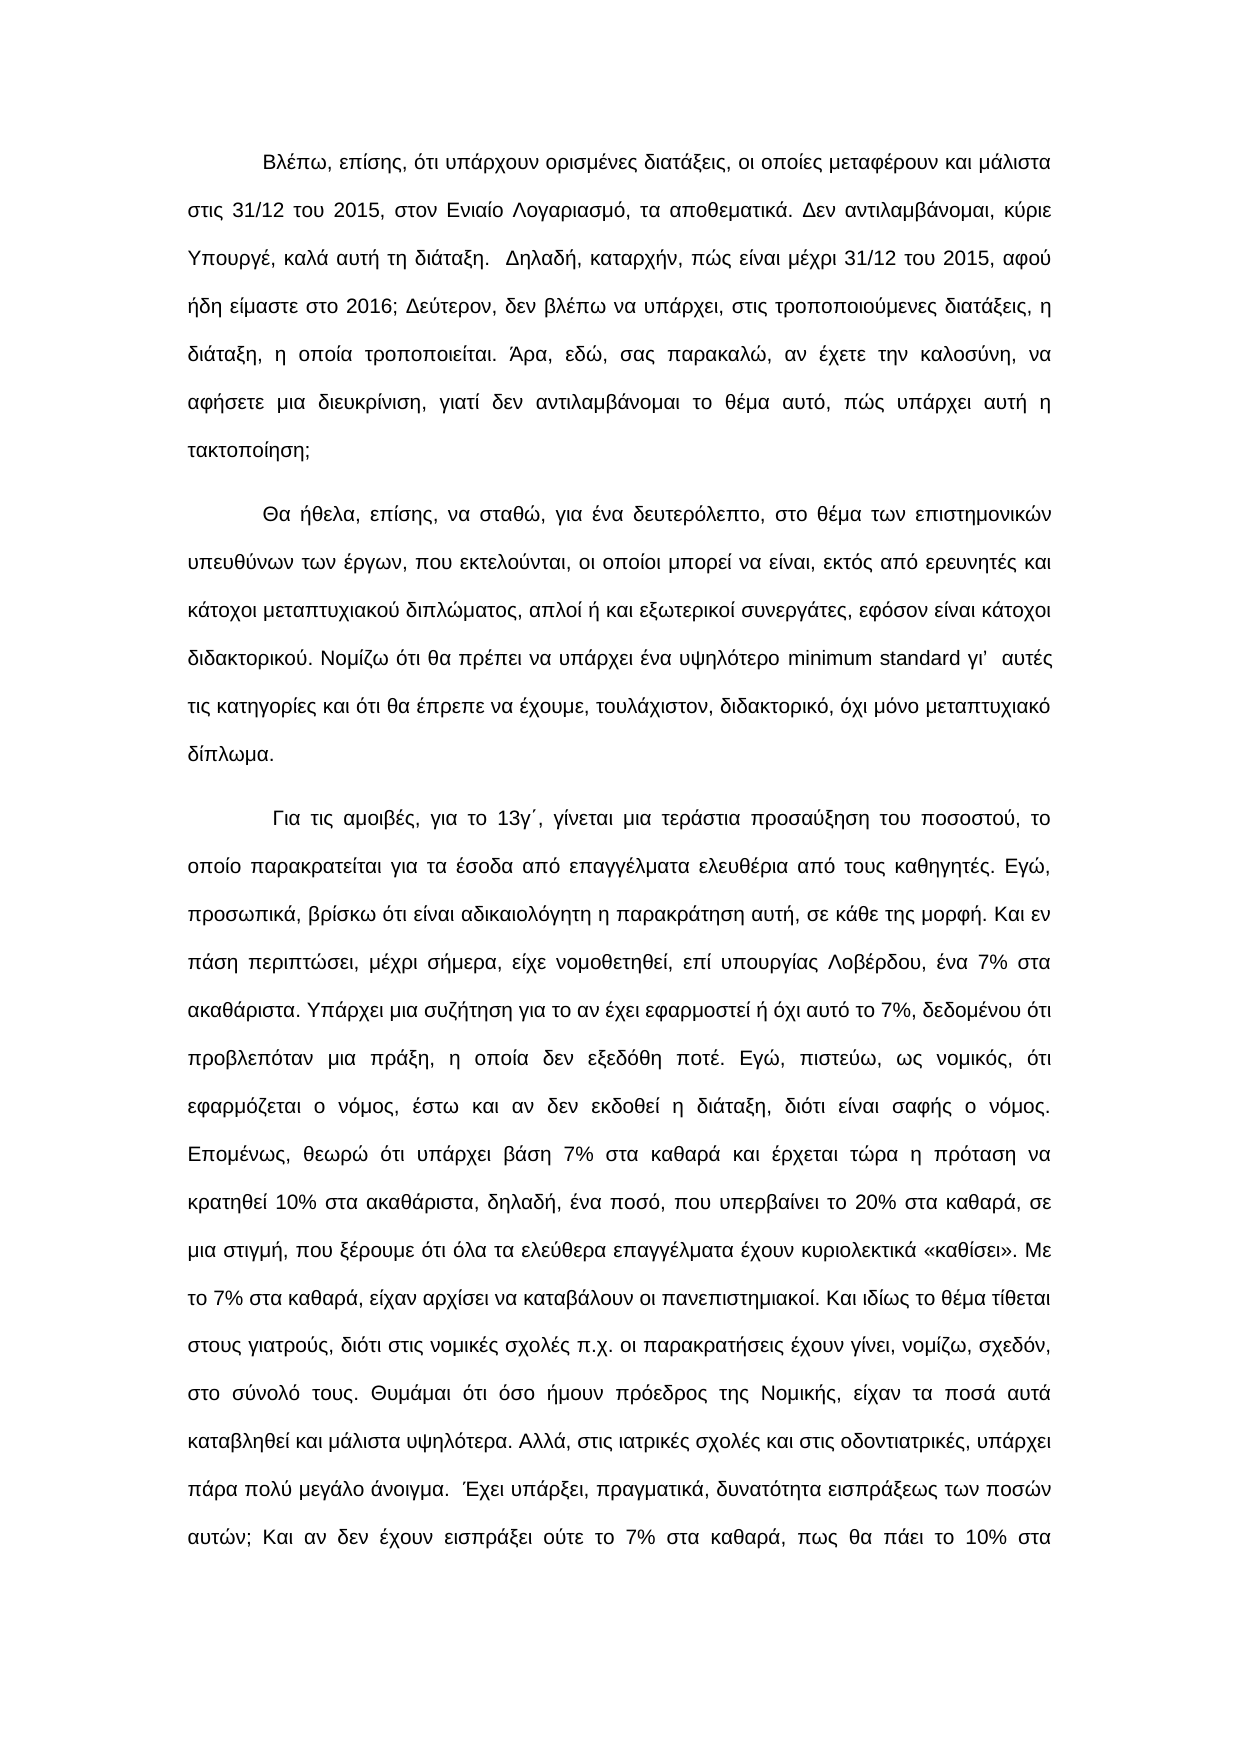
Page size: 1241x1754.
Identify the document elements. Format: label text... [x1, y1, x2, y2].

text Βλέπω, επίσης, ότι υπάρχουν ορισμένες διατάξεις, οι οποίες μεταφέρουν και μάλιστα στις 31/12 του 2015, στον Ενιαίο Λογαριασμό, τα αποθεματικά. Δεν αντιλαμβάνομαι, κύριε Υπουργέ, καλά αυτή τη διάταξη. Δηλαδή, καταρχήν, πώς είναι μέχρι 31/12 του 2015, αφού ήδη είμαστε στο 2016; Δεύτερον, δεν βλέπω να υπάρχει, στις τροποποιούμενες διατάξεις, η διάταξη, η οποία τροποποιείται. Άρα, εδώ, σας παρακαλώ, αν έχετε την καλοσύνη, να αφήσετε μια διευκρίνιση, γιατί δεν αντιλαμβάνομαι το θέμα αυτό, πώς υπάρχει αυτή η τακτοποίηση; [187, 150, 1053, 461]
text Θα ήθελα, επίσης, να σταθώ, για ένα δευτερόλεπτο, στο θέμα των επιστημονικών υπευθύνων των έργων, που εκτελούνται, οι οποίοι μπορεί να είναι, εκτός από ερευνητές και κάτοχοι μεταπτυχιακού διπλώματος, απλοί ή και εξωτερικοί συνεργάτες, εφόσον είναι κάτοχοι διδακτορικού. Νομίζω ότι θα πρέπει να υπάρχει ένα υψηλότερο minimum standard γι’ αυτές τις κατηγορίες και ότι θα έπρεπε να έχουμε, τουλάχιστον, διδακτορικό, όχι μόνο μεταπτυχιακό δίπλωμα. [187, 502, 1053, 766]
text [187, 806, 1053, 1549]
